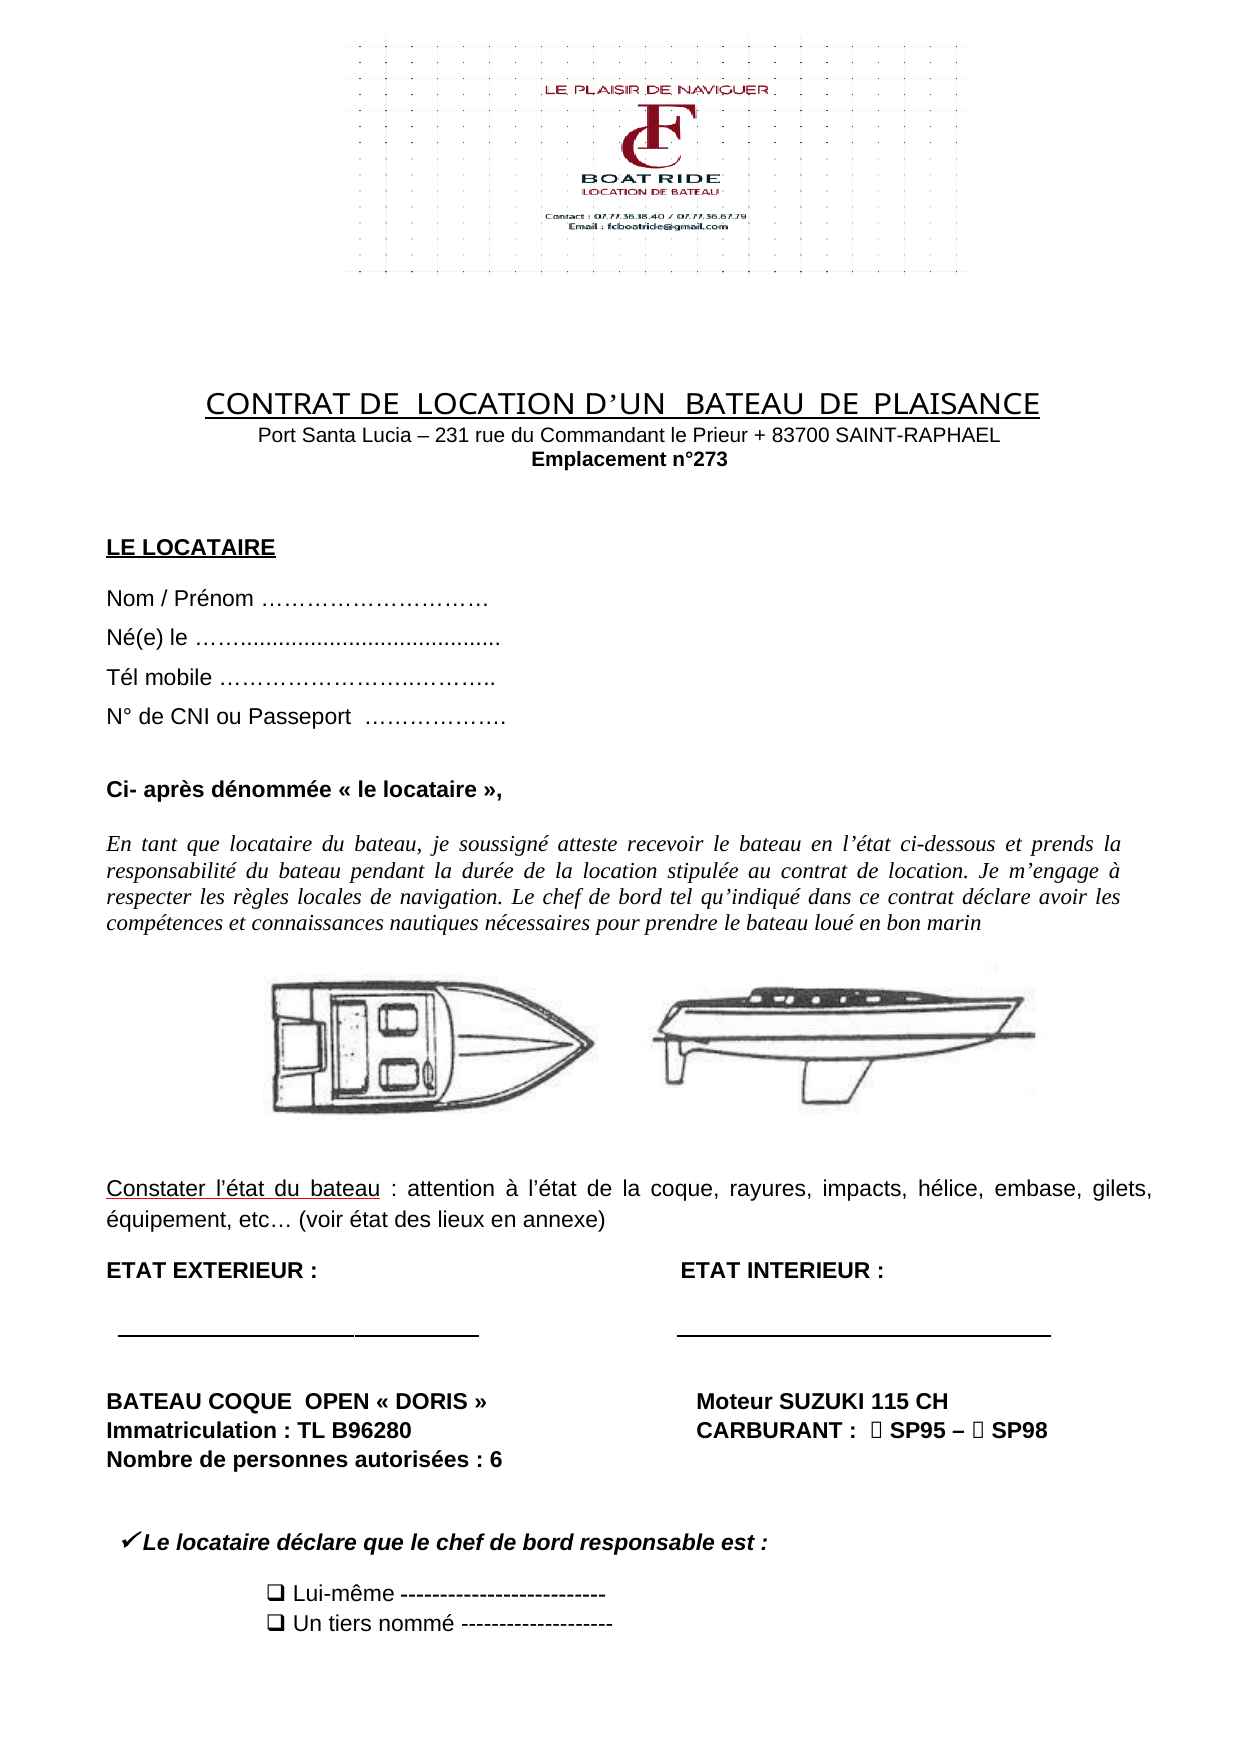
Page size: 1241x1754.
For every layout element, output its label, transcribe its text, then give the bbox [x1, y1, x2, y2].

picture [262, 962, 1048, 1120]
list Le locataire déclare que le chef de bord responsable est : [118, 1529, 1153, 1555]
text Nom / Prénom ………………………… [106, 585, 1154, 611]
subtitle Nombre de personnes autorisées : 6 [106, 1446, 1154, 1472]
picture [343, 36, 972, 278]
subtitle LE LOCATAIRE [106, 533, 1153, 560]
text Port Santa Lucia – 231 rue du Commandant le Prieur + 83700 SAINT-RAPHAEL [106, 423, 1153, 447]
subtitle BATEAU COQUE OPEN « DORIS » Moteur SUZUKI 115 CH [106, 1388, 1154, 1414]
list Un tiers nommé -------------------- [266, 1610, 1153, 1637]
text En tant que locataire du bateau, je soussigné atteste recevoir le bateau en l’état ci-dessous et prends la responsabilité du bateau pendant la durée de la location stipulée au contrat de location. Je m’engage à respecter les règles locales de navigation. Le chef de bord tel qu’indiqué dans ce contrat déclare avoir les compétences et connaissances nautiques nécessaires pour prendre le bateau loué en bon marin [106, 830, 1123, 936]
list Lui-même [266, 1580, 1153, 1606]
title CONTRAT DE LOCATION D’UN BATEAU DE PLAISANCE [205, 383, 1153, 423]
text Tél mobile ……………………..……….. [106, 664, 1153, 690]
subtitle Ci- après dénommée « le locataire », [106, 776, 1153, 803]
text Emplacement n°273 [106, 447, 1153, 471]
text Né(e) le ……......................................... [106, 624, 1154, 651]
text Constater l’état du bateau : attention à l’état de la coque, rayures, impacts, hélice, embase, gilets, équipement, etc… (voir état des lieux en annexe) [106, 1175, 1153, 1232]
subtitle Immatriculation : TL B96280 CARBURANT :  SP95 –  SP98 [106, 1414, 1154, 1446]
subtitle ETAT EXTERIEUR : ETAT INTERIEUR : [106, 1257, 1153, 1283]
text N° de CNI ou Passeport ………………. [106, 703, 1153, 729]
